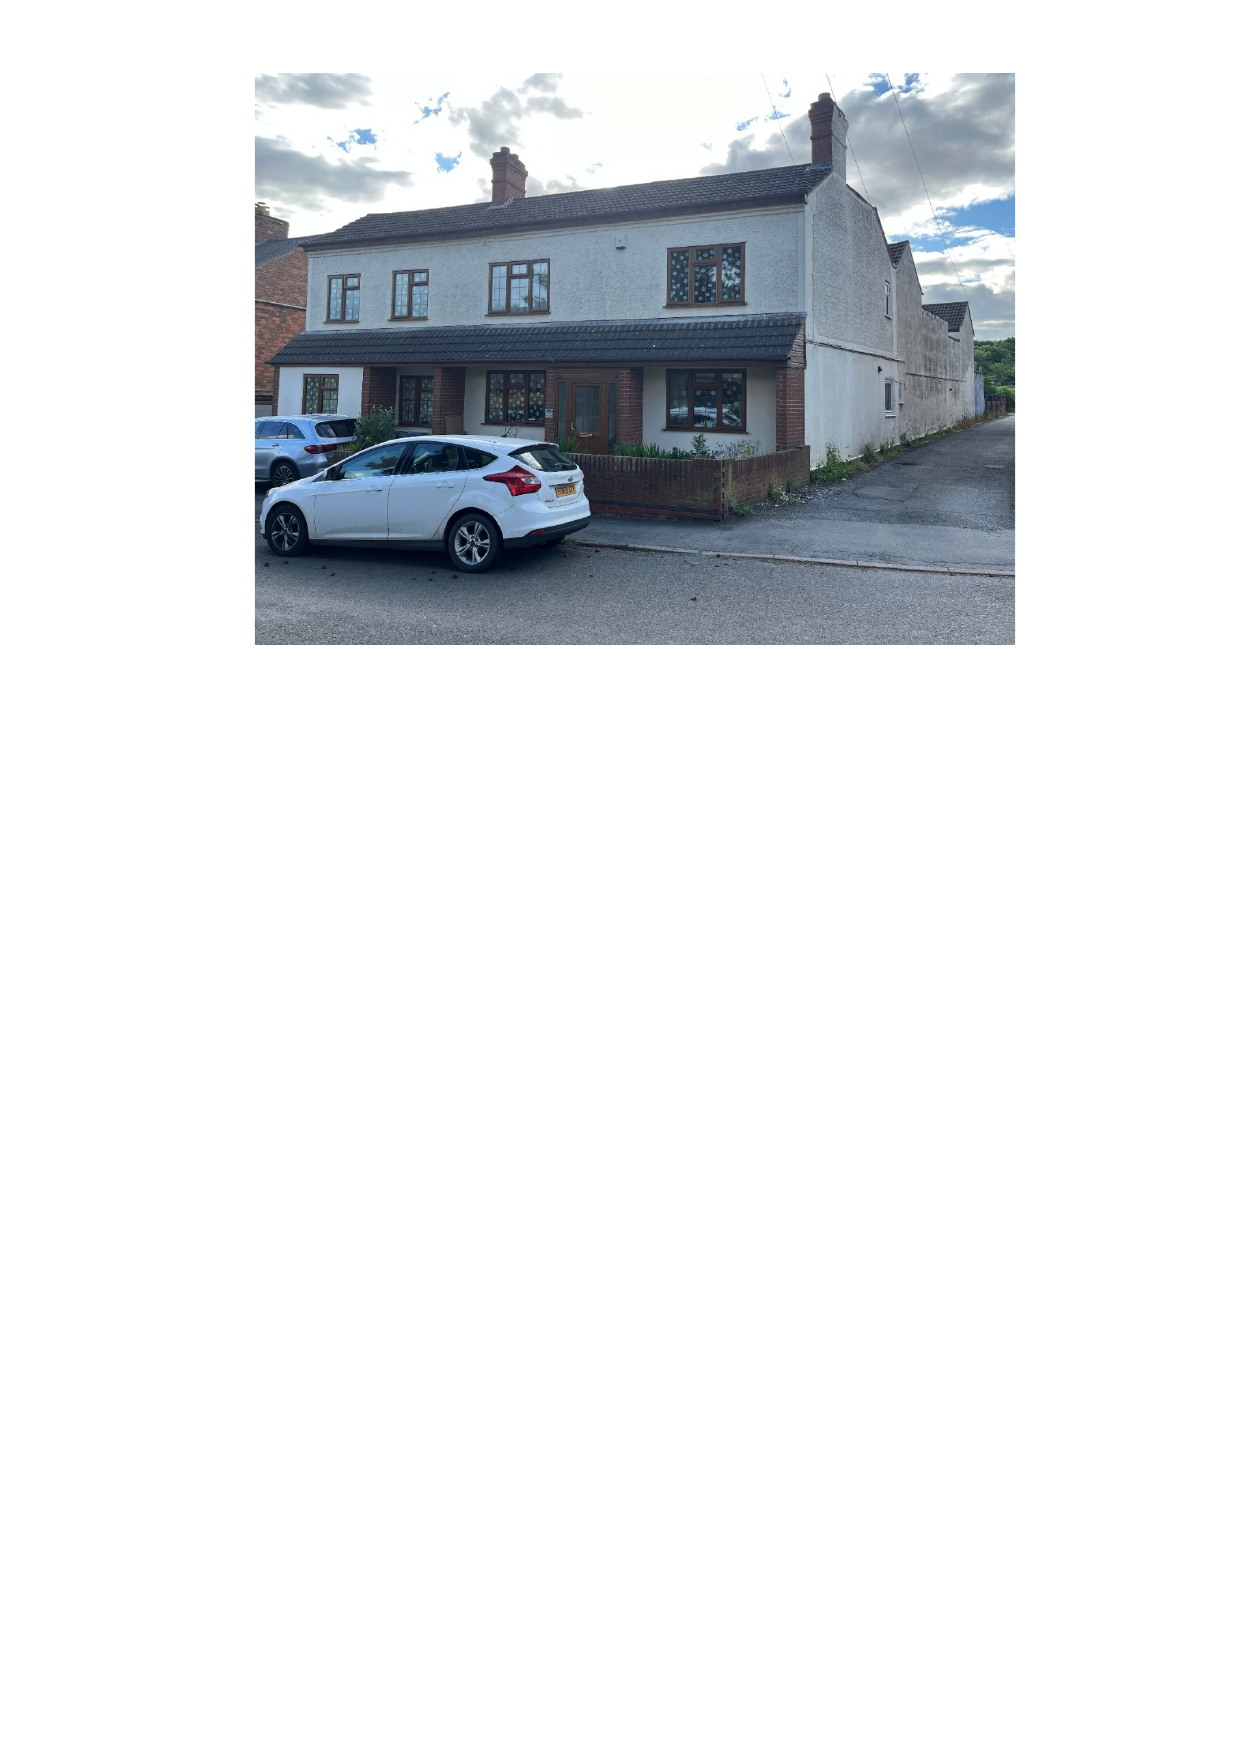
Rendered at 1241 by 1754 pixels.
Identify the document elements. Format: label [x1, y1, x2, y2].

picture [254, 73, 1016, 645]
